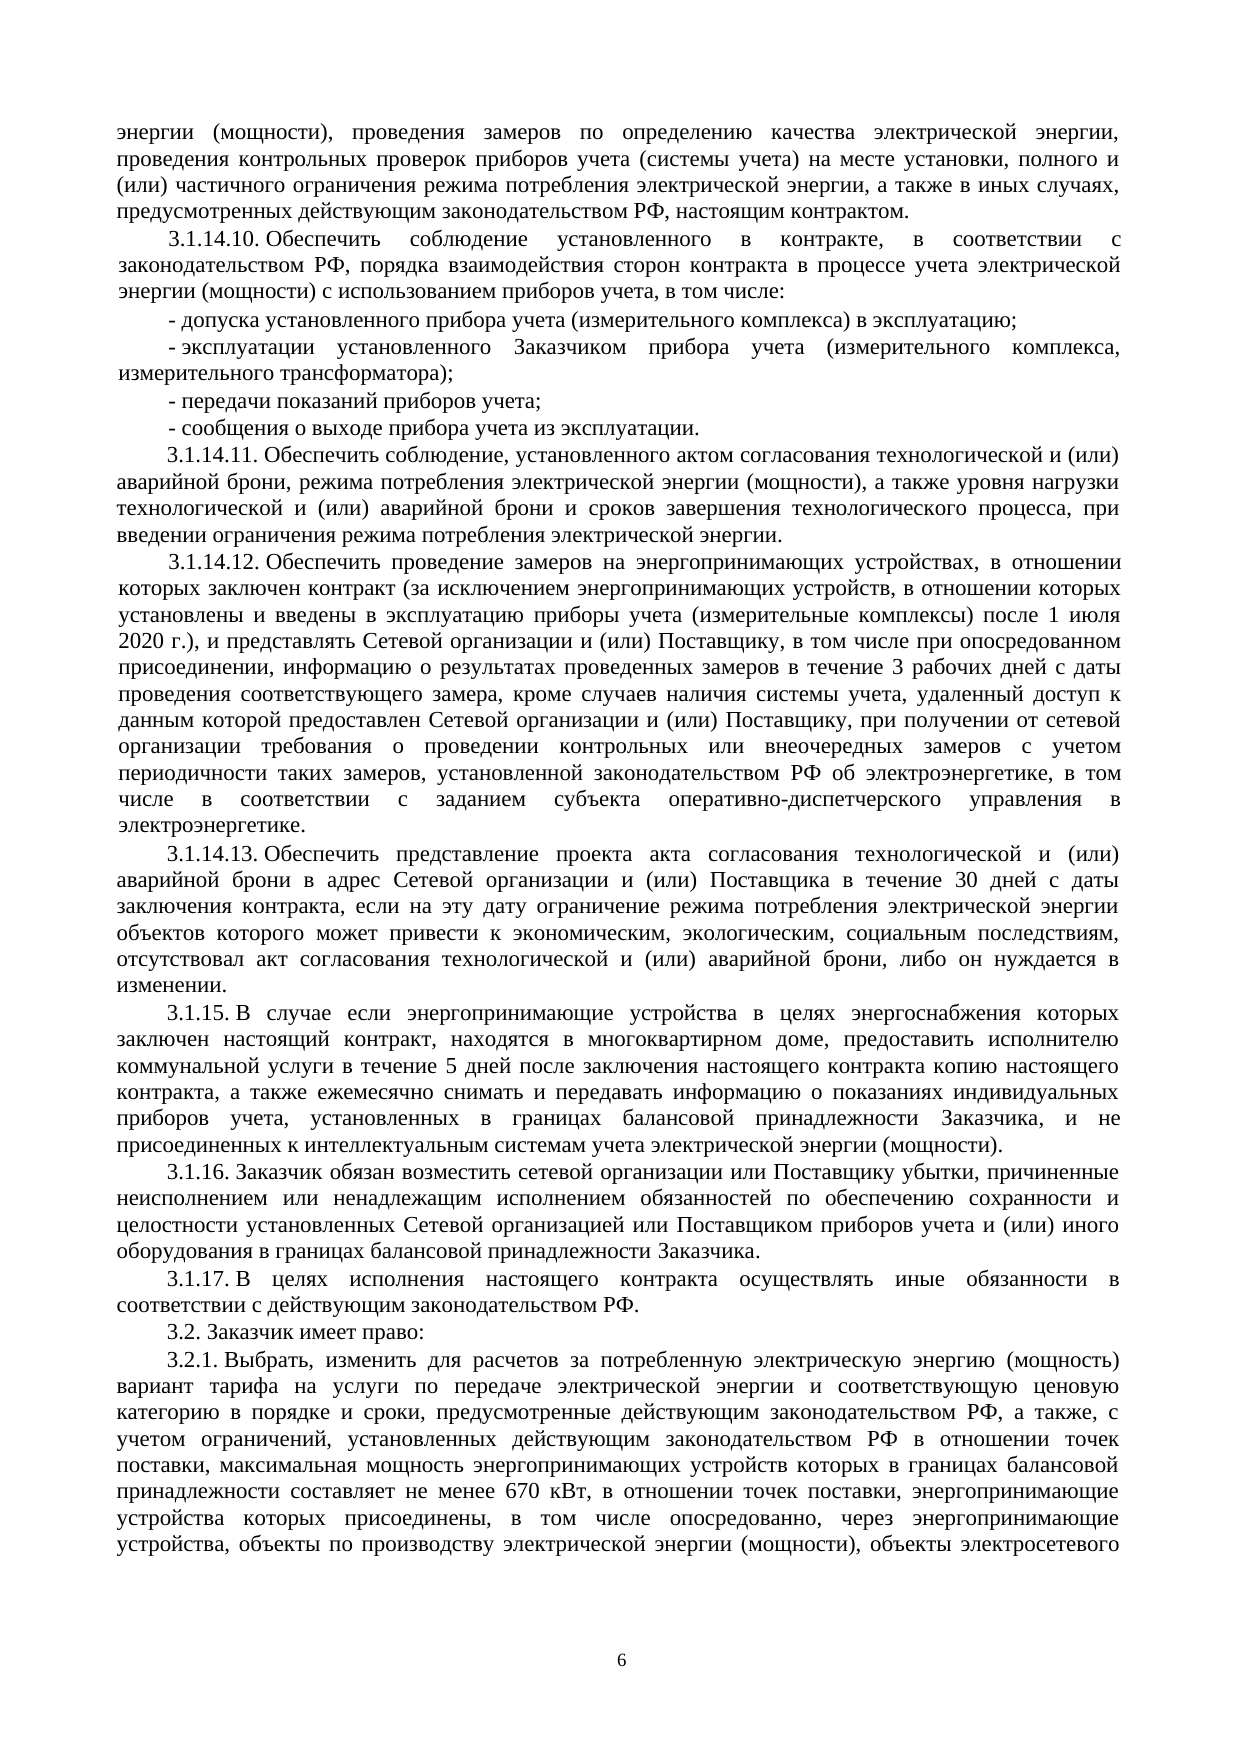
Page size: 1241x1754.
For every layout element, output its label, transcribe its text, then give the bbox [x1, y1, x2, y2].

text 3.1.14.10. Обеспечить соблюдение установленного в контракте, в соответствии с законодательством РФ, порядка взаимодействия сторон контракта в процессе учета электрической энергии (мощности) с использованием приборов учета, в том числе: [118, 225, 1123, 304]
text 3.1.14.13. Обеспечить представление проекта акта согласования технологической и (или) аварийной брони в адрес Сетевой организации и (или) Поставщика в течение 30 дней с даты заключения контракта, если на эту дату ограничение режима потребления электрической энергии объектов которого может привести к экономическим, экологическим, социальным последствиям, отсутствовал акт согласования технологической и (или) аварийной брони, либо он нуждается в изменении. [116, 840, 1121, 998]
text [116, 1346, 1121, 1557]
text - передачи показаний приборов учета; [118, 387, 1121, 413]
text - эксплуатации установленного Заказчиком прибора учета (измерительного комплекса, измерительного трансформатора); [118, 333, 1121, 386]
text - сообщения о выходе прибора учета из эксплуатации. [118, 414, 1121, 441]
text 3.1.15. В случае если энергопринимающие устройства в целях энергоснабжения которых заключен настоящий контракт, находятся в многоквартирном доме, предоставить исполнителю коммунальной услуги в течение 5 дней после заключения настоящего контракта копию настоящего контракта, а также ежемесячно снимать и передавать информацию о показаниях индивидуальных приборов учета, установленных в границах балансовой принадлежности Заказчика, и не присоединенных к интеллектуальным системам учета электрической энергии (мощности). [116, 999, 1121, 1157]
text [116, 118, 1121, 224]
text 3.1.17. В целях исполнения настоящего контракта осуществлять иные обязанности в соответствии с действующим законодательством РФ. [116, 1264, 1121, 1317]
text 3.1.14.12. Обеспечить проведение замеров на энергопринимающих устройствах, в отношении которых заключен контракт (за исключением энергопринимающих устройств, в отношении которых установлены и введены в эксплуатацию приборы учета (измерительные комплексы) после 1 июля 2020 г.), и представлять Сетевой организации и (или) Поставщику, в том числе при опосредованном присоединении, информацию о результатах проведенных замеров в течение 3 рабочих дней с даты проведения соответствующего замера, кроме случаев наличия системы учета, удаленный доступ к данным которой предоставлен Сетевой организации и (или) Поставщику, при получении от сетевой организации требования о проведении контрольных или внеочередных замеров с учетом периодичности таких замеров, установленной законодательством РФ об электроэнергетике, в том числе в соответствии с заданием субъекта оперативно-диспетчерского управления в электроэнергетике. [118, 548, 1123, 838]
text 3.1.16. Заказчик обязан возместить сетевой организации или Поставщику убытки, причиненные неисполнением или ненадлежащим исполнением обязанностей по обеспечению сохранности и целостности установленных Сетевой организацией или Поставщиком приборов учета и (или) иного оборудования в границах балансовой принадлежности Заказчика. [116, 1158, 1121, 1263]
text 3.2. Заказчик имеет право: [116, 1318, 1122, 1345]
text - допуска установленного прибора учета (измерительного комплекса) в эксплуатацию; [118, 306, 1121, 332]
text 3.1.14.11. Обеспечить соблюдение, установленного актом согласования технологической и (или) аварийной брони, режима потребления электрической энергии (мощности), а также уровня нагрузки технологической и (или) аварийной брони и сроков завершения технологического процесса, при введении ограничения режима потребления электрической энергии. [116, 442, 1121, 547]
